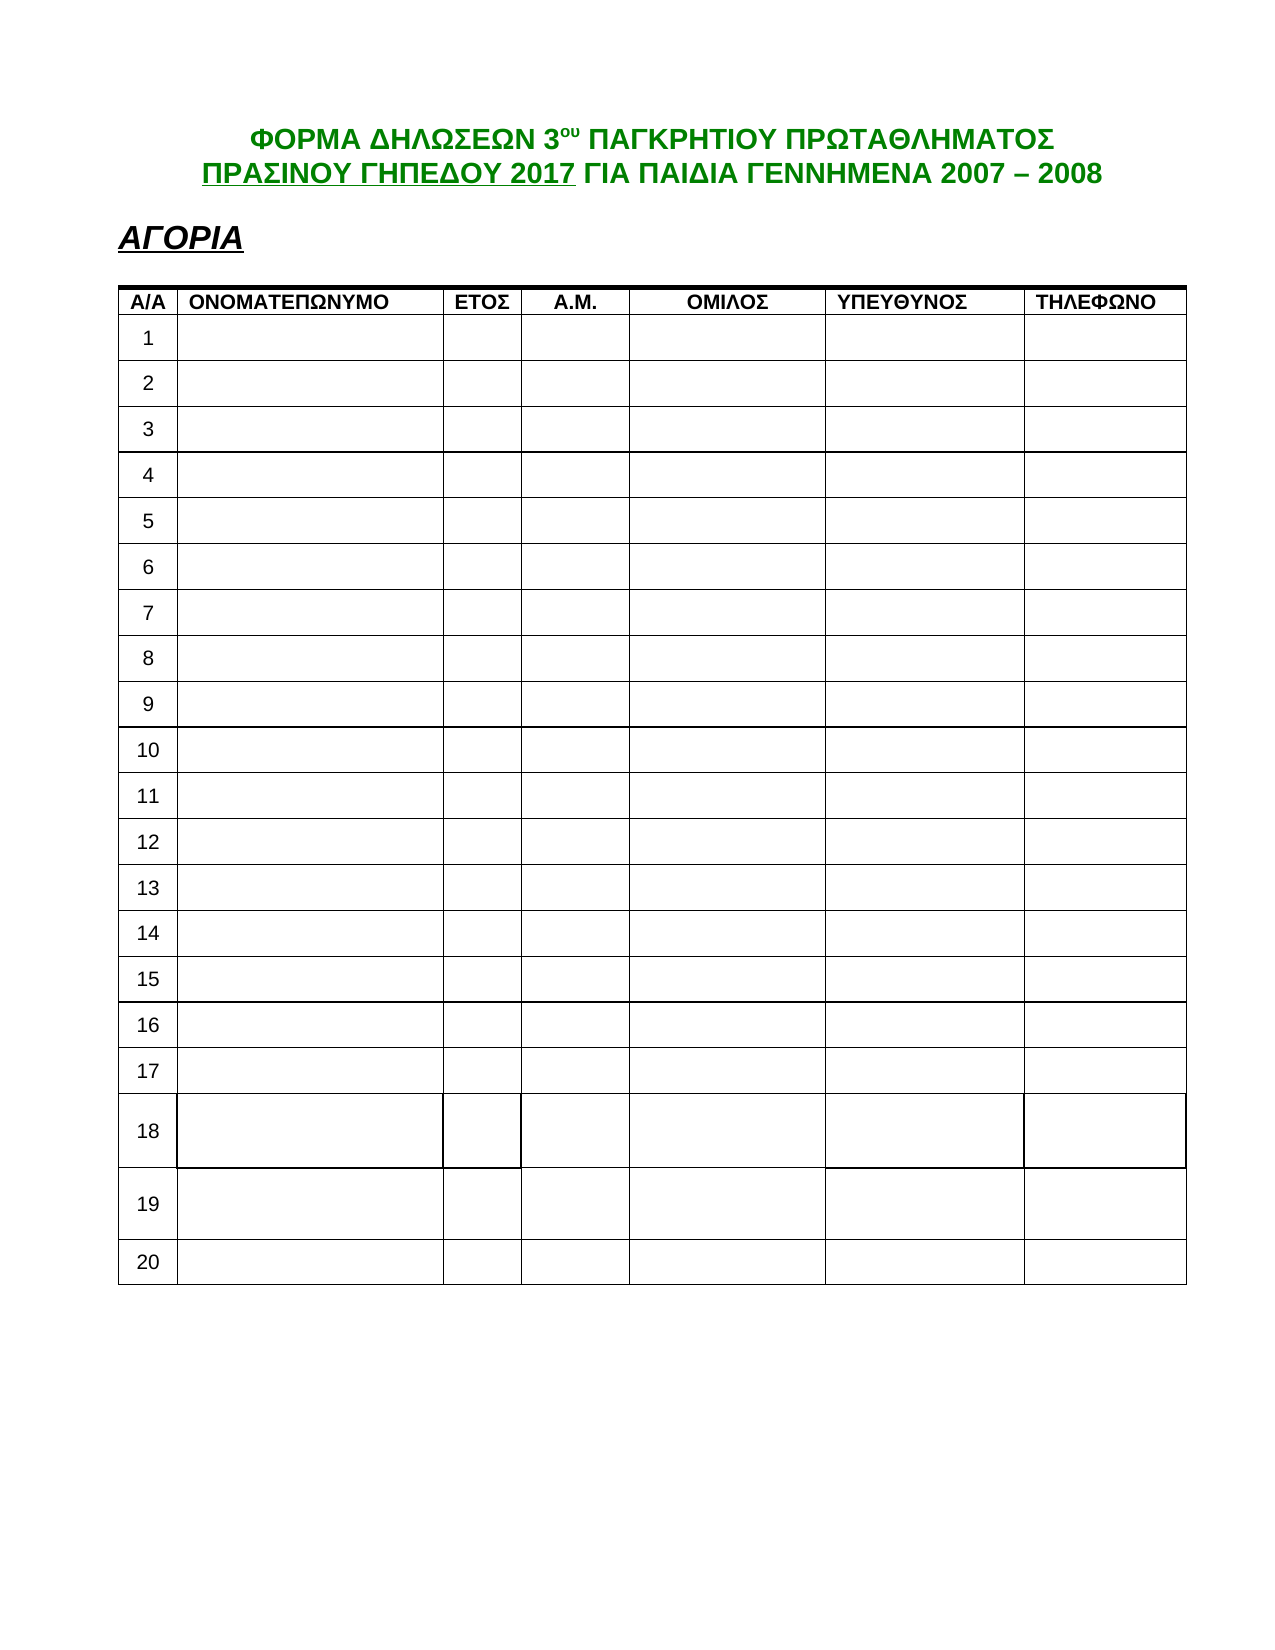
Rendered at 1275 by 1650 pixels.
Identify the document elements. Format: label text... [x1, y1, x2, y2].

table_cell [826, 682, 1024, 726]
table_cell [1025, 682, 1186, 726]
table_cell [178, 453, 443, 497]
table_cell 10 [119, 728, 177, 772]
table_cell 16 [119, 1003, 177, 1047]
table_cell [1025, 1169, 1186, 1238]
table_cell [630, 1168, 825, 1238]
table_cell [178, 1094, 442, 1167]
table_cell [444, 682, 521, 726]
table_cell [1025, 590, 1186, 635]
table_cell [1025, 544, 1186, 589]
table_cell [630, 865, 825, 910]
table_cell [444, 453, 521, 497]
table_cell [826, 1003, 1024, 1047]
table_cell [826, 773, 1024, 818]
table_cell [522, 590, 629, 635]
table_cell [444, 957, 521, 1001]
table_cell 14 [119, 911, 177, 956]
table_header ΤΗΛΕΦΩΝΟ [1025, 290, 1186, 314]
table_cell 4 [119, 453, 177, 497]
table_cell [522, 1003, 629, 1047]
table_cell [178, 361, 443, 406]
title ΑΓΟΡΙΑ [118, 218, 1186, 256]
table_cell 13 [119, 865, 177, 910]
table_header Α.Μ. [522, 290, 629, 314]
table_cell [630, 590, 825, 635]
table_cell 1 [119, 315, 177, 360]
table_cell [630, 453, 825, 497]
table_cell [630, 682, 825, 726]
table_header ΕΤΟΣ [444, 290, 521, 314]
table_cell [1025, 1003, 1186, 1047]
table_header ΟΝΟΜΑΤΕΠΩΝΥΜΟ [178, 290, 443, 314]
table_cell [1025, 1094, 1185, 1167]
table_cell [630, 1048, 825, 1093]
table_cell 5 [119, 498, 177, 543]
table_cell [1025, 728, 1186, 772]
table_cell [178, 315, 443, 360]
table_cell [826, 1169, 1024, 1238]
table_cell [522, 636, 629, 681]
title ΠΡΑΣΙΝΟΥ ΓΗΠΕΔΟΥ 2017 ΓΙΑ ΠΑΙΔΙΑ ΓΕΝΝΗΜΕΝΑ 2007 – 2008 [118, 156, 1186, 189]
table_cell [444, 865, 521, 910]
table_cell [826, 819, 1024, 864]
table_cell [178, 911, 443, 956]
table_cell [1025, 911, 1186, 956]
table_cell [826, 957, 1024, 1001]
table_cell [444, 1094, 520, 1167]
table_cell [444, 773, 521, 818]
table_cell [444, 911, 521, 956]
table_cell [826, 315, 1024, 360]
table_cell [826, 590, 1024, 635]
table_cell 3 [119, 407, 177, 451]
table_cell [444, 819, 521, 864]
table_cell 9 [119, 682, 177, 726]
table_cell [1025, 773, 1186, 818]
table_cell [522, 865, 629, 910]
table_cell [522, 315, 629, 360]
table_cell 6 [119, 544, 177, 589]
table_cell [178, 1003, 443, 1047]
table_cell [826, 865, 1024, 910]
table_cell [522, 498, 629, 543]
table_cell [1025, 1240, 1186, 1284]
table_cell [630, 728, 825, 772]
table_cell [630, 407, 825, 451]
table_cell 18 [119, 1094, 176, 1167]
table_cell [444, 315, 521, 360]
table_cell [444, 498, 521, 543]
table_cell [522, 682, 629, 726]
table_cell [178, 1169, 443, 1238]
table_cell [1025, 315, 1186, 360]
table_cell [522, 911, 629, 956]
table_cell [522, 544, 629, 589]
table_cell [1025, 819, 1186, 864]
table_cell [522, 1168, 629, 1238]
table_cell [178, 1048, 443, 1093]
table_cell [522, 1048, 629, 1093]
table_cell [444, 1003, 521, 1047]
table_cell [522, 407, 629, 451]
table_cell [630, 1240, 825, 1284]
table_cell [444, 728, 521, 772]
table_cell [178, 682, 443, 726]
table_cell [826, 1048, 1024, 1093]
table_cell [522, 453, 629, 497]
table_cell 8 [119, 636, 177, 681]
table_cell [178, 544, 443, 589]
table_cell [826, 728, 1024, 772]
table_cell [826, 636, 1024, 681]
table_header Α/Α [119, 290, 177, 314]
table_cell [522, 957, 629, 1001]
table_cell [630, 911, 825, 956]
table_cell [444, 361, 521, 406]
table_cell [178, 819, 443, 864]
table_cell [630, 498, 825, 543]
table_cell [522, 819, 629, 864]
table_cell 19 [119, 1168, 177, 1238]
table_cell [178, 728, 443, 772]
table_header ΟΜΙΛΟΣ [630, 290, 825, 314]
table_cell [826, 911, 1024, 956]
table_cell [630, 1003, 825, 1047]
table_cell [522, 361, 629, 406]
table_cell [1025, 636, 1186, 681]
table_cell [444, 1169, 521, 1238]
table_cell [826, 1094, 1023, 1167]
table_cell [630, 315, 825, 360]
table_cell [178, 636, 443, 681]
table_cell [826, 361, 1024, 406]
table_cell [522, 773, 629, 818]
table_cell [1025, 498, 1186, 543]
table_cell [1025, 407, 1186, 451]
table_cell 15 [119, 957, 177, 1001]
table_cell [444, 1240, 521, 1284]
table_cell [178, 407, 443, 451]
table_cell [630, 636, 825, 681]
table_cell [826, 1240, 1024, 1284]
table_cell [630, 957, 825, 1001]
table_cell [630, 361, 825, 406]
table_cell 2 [119, 361, 177, 406]
table_cell [178, 773, 443, 818]
table_cell [444, 544, 521, 589]
table_cell [630, 544, 825, 589]
table_cell [444, 636, 521, 681]
table_cell [1025, 957, 1186, 1001]
table_cell 7 [119, 590, 177, 635]
table_cell [178, 865, 443, 910]
table_cell [444, 407, 521, 451]
table_cell [444, 590, 521, 635]
table_cell 20 [119, 1240, 177, 1284]
table_cell [444, 1048, 521, 1093]
table_cell [1025, 865, 1186, 910]
table_cell [178, 498, 443, 543]
table_cell [1025, 1048, 1186, 1093]
table_cell [1025, 453, 1186, 497]
table_cell [178, 1240, 443, 1284]
title ΦΟΡΜΑ ΔΗΛΩΣΕΩΝ 3ου ΠΑΓΚΡΗΤΙΟΥ ΠΡΩΤΑΘΛΗΜΑΤΟΣ [118, 122, 1186, 156]
table_cell [826, 544, 1024, 589]
table_cell [630, 819, 825, 864]
table_cell [178, 590, 443, 635]
table_cell [522, 1240, 629, 1284]
table_header ΥΠΕΥΘΥΝΟΣ [826, 290, 1024, 314]
table_cell [1025, 361, 1186, 406]
table_cell 17 [119, 1048, 177, 1093]
table_cell [826, 498, 1024, 543]
table_cell 11 [119, 773, 177, 818]
table_cell [630, 1094, 825, 1167]
table_cell [826, 453, 1024, 497]
table_cell [826, 407, 1024, 451]
table_cell [522, 728, 629, 772]
table_cell 12 [119, 819, 177, 864]
table_cell [178, 957, 443, 1001]
table_cell [630, 773, 825, 818]
table_cell [522, 1094, 629, 1167]
